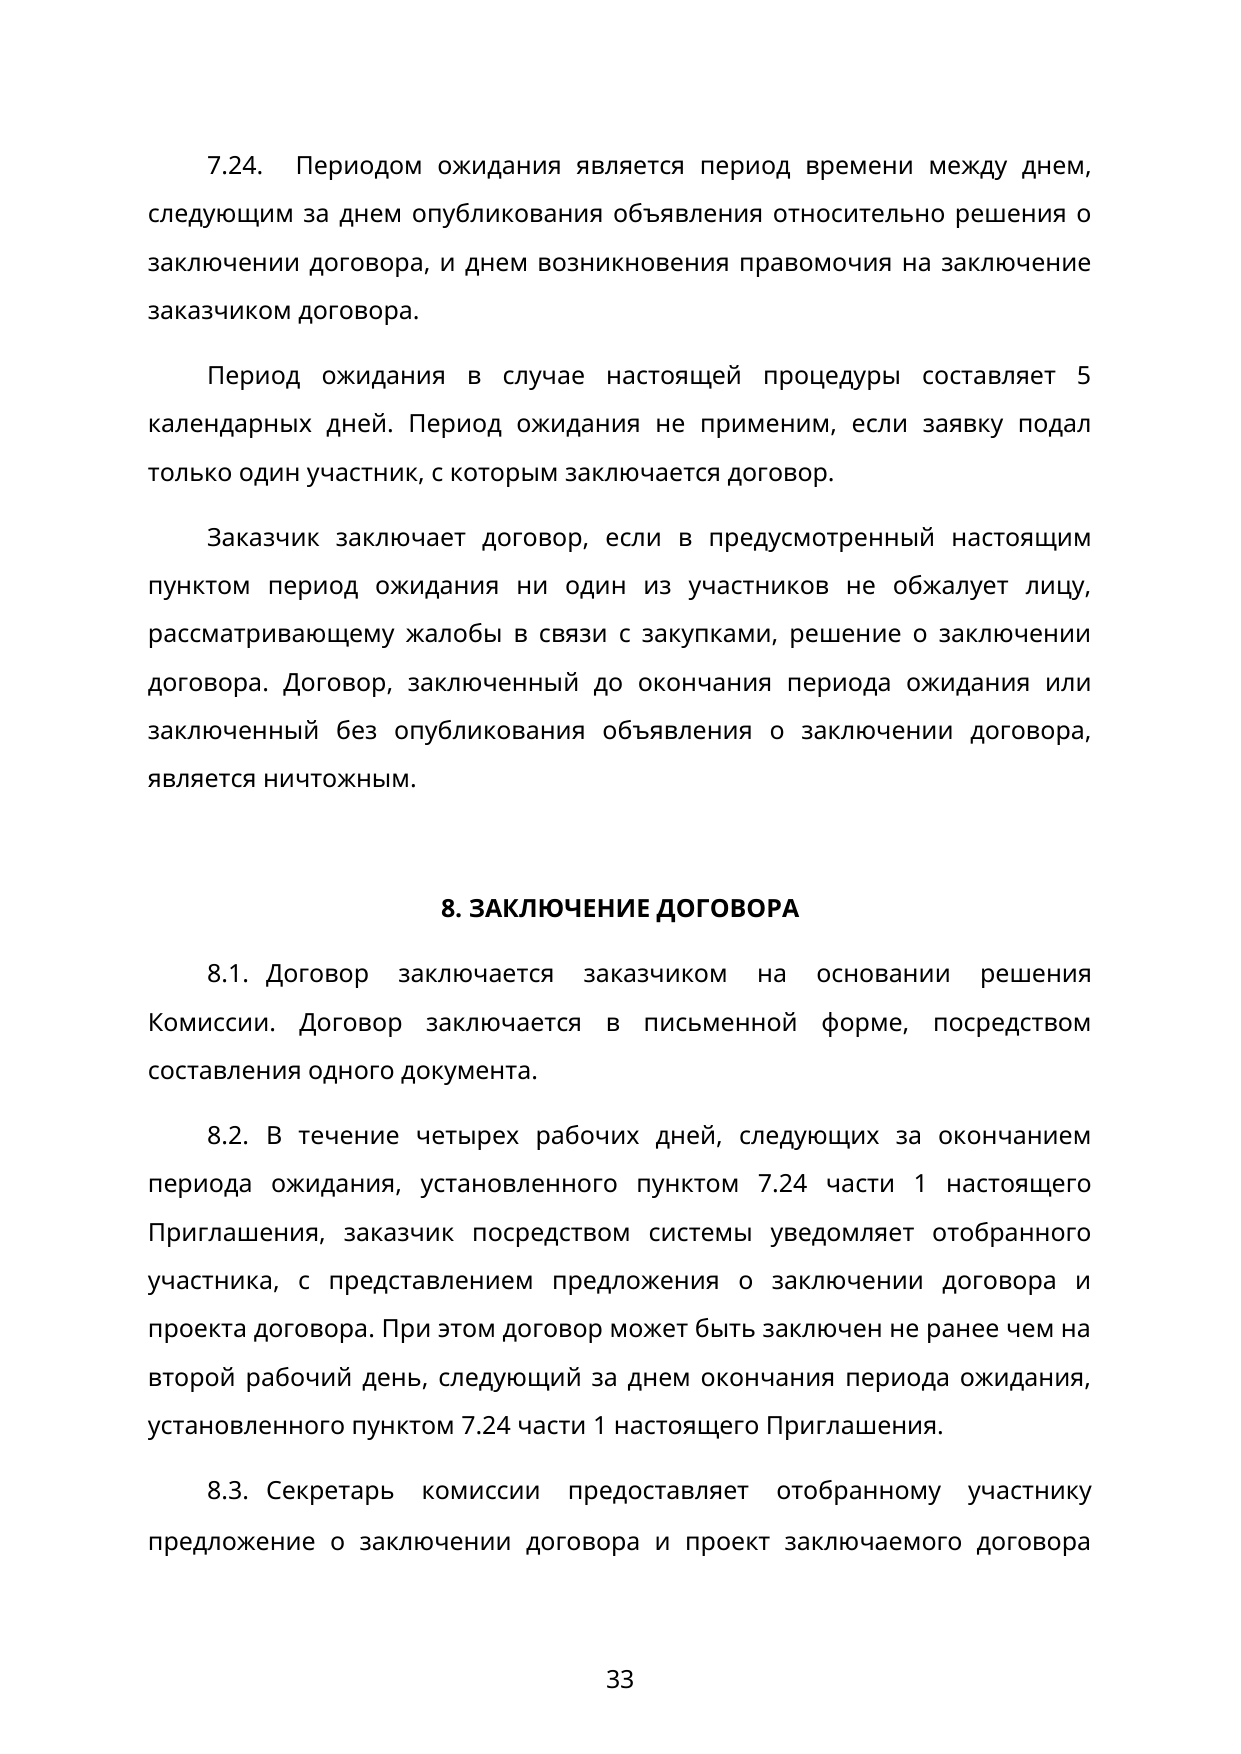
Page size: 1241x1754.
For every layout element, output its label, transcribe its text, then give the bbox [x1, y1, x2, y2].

text 7.24. Периодом ожидания является период времени между днем, следующим за днем опубликования объявления относительно решения о заключении договора, и днем возникновения правомочия на заключение заказчиком договора. [148, 148, 1092, 327]
text Заказчик заключает договор, если в предусмотренный настоящим пунктом период ожидания ни один из участников не обжалует лицу, рассматривающему жалобы в связи с закупками, решение о заключении договора. Договор, заключенный до окончания периода ожидания или заключенный без опубликования объявления о заключении договора, является ничтожным. [148, 519, 1092, 795]
text 8. ЗАКЛЮЧЕНИЕ ДОГОВОРА [148, 891, 1092, 925]
text Период ожидания в случае настоящей процедуры составляет 5 календарных дней. Период ожидания не применим, если заявку подал только один участник, с которым заключается договор. [148, 358, 1092, 488]
text 8.1. Договор заключается заказчиком на основании решения Комиссии. Договор заключается в письменной форме, посредством составления одного документа. [148, 956, 1092, 1087]
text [148, 1473, 1092, 1558]
text 8.2. В течение четырех рабочих дней, следующих за окончанием периода ожидания, установленного пунктом 7.24 части 1 настоящего Приглашения, заказчик посредством системы уведомляет отобранного участника, с представлением предложения о заключении договора и проекта договора. При этом договор может быть заключен не ранее чем на второй рабочий день, следующий за днем окончания периода ожидания, установленного пунктом 7.24 части 1 настоящего Приглашения. [148, 1118, 1092, 1442]
